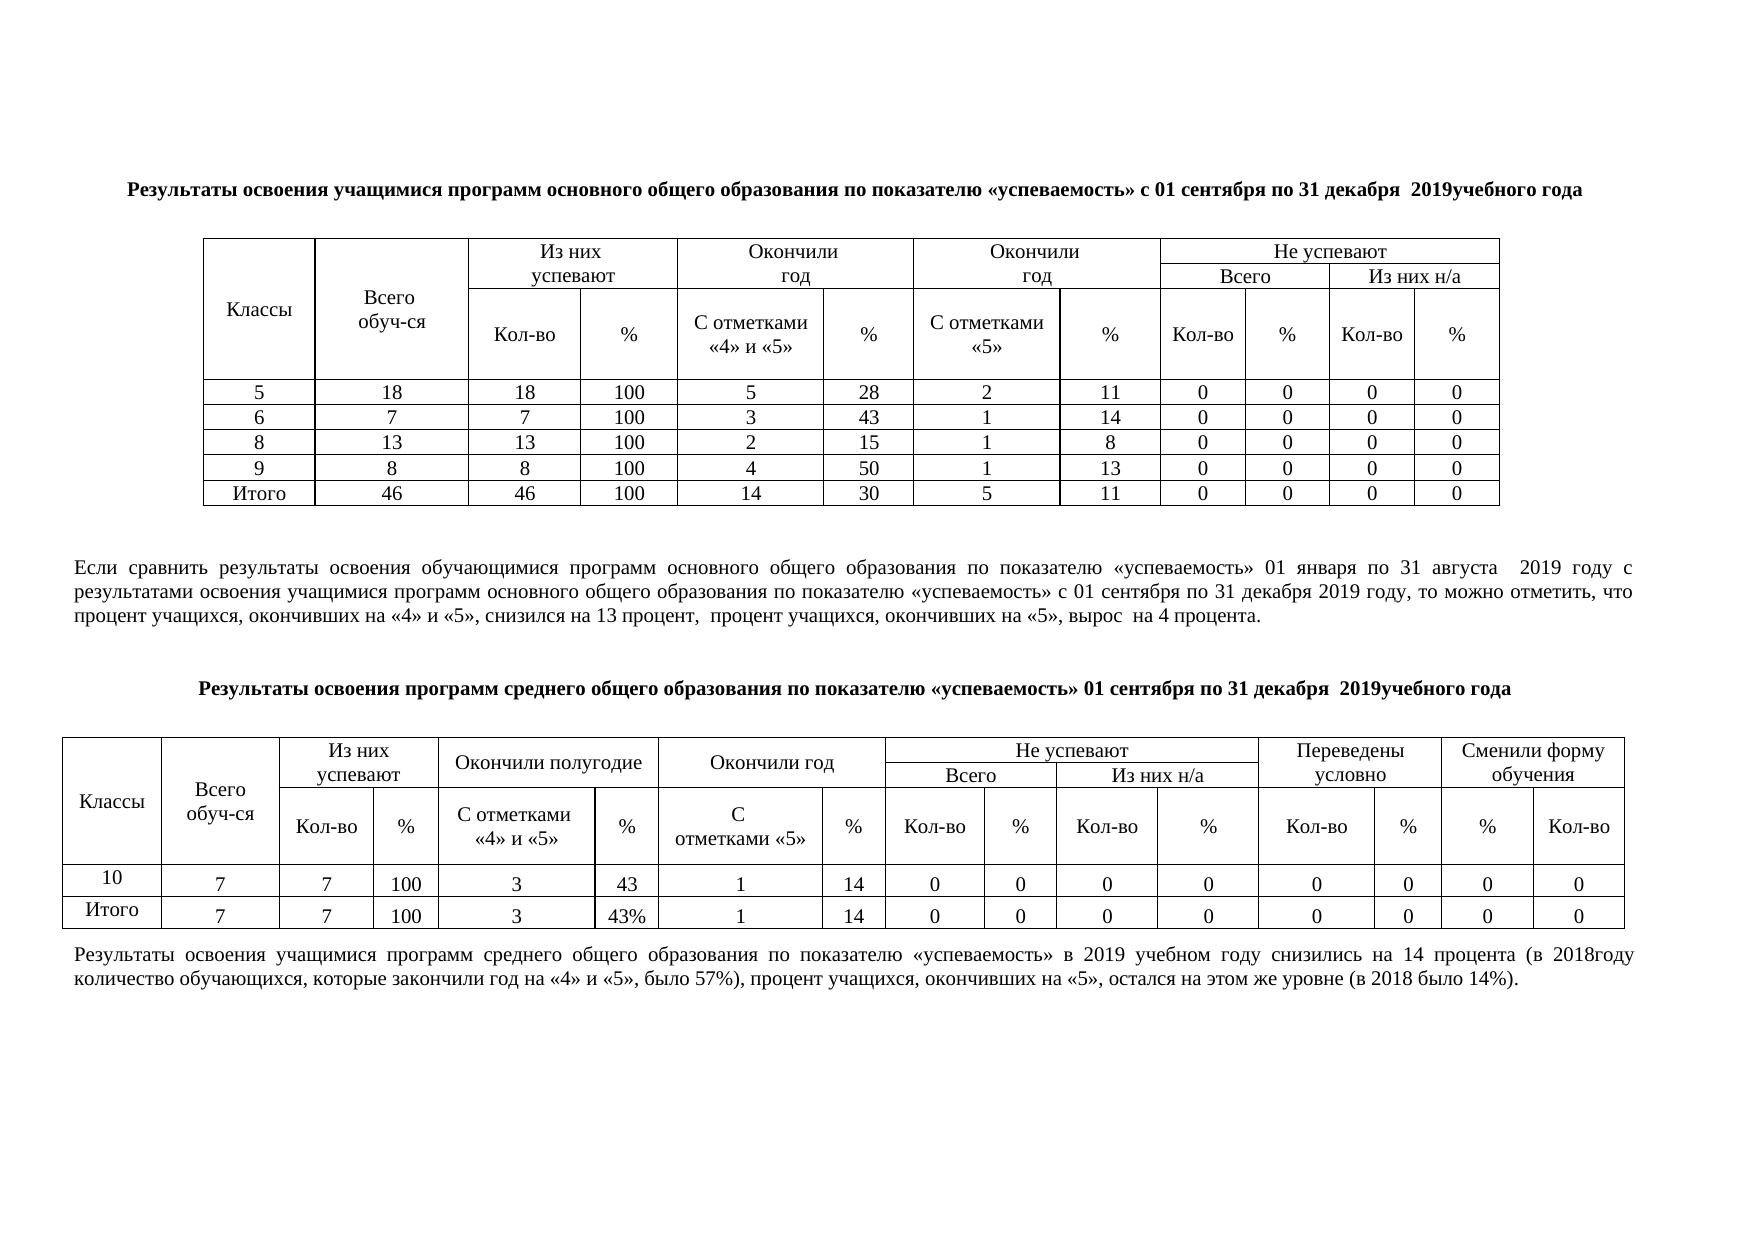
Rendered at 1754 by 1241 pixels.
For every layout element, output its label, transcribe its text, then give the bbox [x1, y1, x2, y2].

table_cell Кол-во [1534, 788, 1624, 863]
text Результаты освоения учащимися программ основного общего образования по показателю «успеваемость» с 01 сентября по 31 декабря 2019учебного года [74, 177, 1636, 201]
table_cell 43% [596, 897, 658, 928]
table_cell 3 [439, 865, 594, 896]
table_cell 0 [1330, 380, 1414, 404]
table_cell 0 [1375, 865, 1441, 896]
table_cell Кол-во [469, 289, 580, 379]
table_cell С отметками «4» и «5» [678, 289, 823, 379]
table_header Всего обуч-ся [316, 239, 468, 379]
table_cell 46 [469, 481, 580, 504]
table_cell 18 [469, 380, 580, 404]
table_cell 0 [1330, 405, 1414, 429]
table_cell % [824, 289, 913, 379]
table_cell 0 [1415, 380, 1499, 404]
table_cell 0 [1375, 897, 1441, 928]
table_cell 7 [162, 897, 279, 928]
table_cell С отметками «5» [659, 788, 822, 863]
table_cell 0 [1330, 455, 1414, 479]
table_cell 0 [1330, 430, 1414, 454]
table_cell 0 [1246, 455, 1329, 479]
table_cell % [1442, 788, 1533, 863]
table_cell 0 [1161, 455, 1245, 479]
table_header Из них успевают [280, 738, 438, 787]
table_cell 5 [914, 481, 1059, 504]
table_cell % [581, 289, 677, 379]
table_cell 8 [316, 455, 468, 479]
table_cell 0 [1534, 865, 1624, 896]
table_header Из них успевают [469, 239, 677, 288]
table_header Не успевают [886, 738, 1258, 762]
table_cell 100 [374, 865, 438, 896]
table_cell 43 [824, 405, 913, 429]
table_cell 28 [824, 380, 913, 404]
table_cell 4 [678, 455, 823, 479]
table_cell 0 [1330, 481, 1414, 504]
table_cell 0 [1246, 481, 1329, 504]
table_cell 0 [1534, 897, 1624, 928]
table_cell 0 [1158, 865, 1258, 896]
table_cell 0 [985, 897, 1056, 928]
table_cell 0 [1057, 897, 1157, 928]
table_cell 13 [469, 430, 580, 454]
table_cell Кол-во [1330, 289, 1414, 379]
table_cell 6 [204, 405, 314, 429]
table_cell 1 [659, 897, 822, 928]
table_cell 50 [824, 455, 913, 479]
table_cell 8 [204, 430, 314, 454]
table_cell Итого [204, 481, 314, 504]
table_cell % [1061, 289, 1160, 379]
table_header Всего обуч-ся [162, 738, 279, 863]
table_cell % [1375, 788, 1441, 863]
table_cell 2 [914, 380, 1059, 404]
table_cell 11 [1061, 481, 1160, 504]
table_cell 10 [63, 865, 161, 896]
table_cell Кол-во [1161, 289, 1245, 379]
table_cell 5 [204, 380, 314, 404]
table_cell 0 [1246, 405, 1329, 429]
table_cell Кол-во [280, 788, 373, 863]
table_cell 7 [316, 405, 468, 429]
table_cell 1 [914, 405, 1059, 429]
table_cell 100 [581, 405, 677, 429]
table_cell % [823, 788, 885, 863]
table_cell 100 [581, 481, 677, 504]
table_cell 30 [824, 481, 913, 504]
table_cell % [1158, 788, 1258, 863]
table_cell 100 [581, 455, 677, 479]
table_header Окончили год [678, 239, 913, 288]
table_cell 14 [678, 481, 823, 504]
table_cell 5 [678, 380, 823, 404]
table_cell С отметками «5» [914, 289, 1059, 379]
table_cell 0 [1246, 430, 1329, 454]
table_header Сменили форму обучения [1442, 738, 1624, 787]
text Результаты освоения программ среднего общего образования по показателю «успеваемость» 01 сентября по 31 декабря 2019учебного года [74, 676, 1636, 700]
table_cell 1 [914, 430, 1059, 454]
table_cell % [985, 788, 1056, 863]
table_cell 9 [204, 455, 314, 479]
table_cell 0 [1259, 897, 1374, 928]
table_cell 11 [1061, 380, 1160, 404]
table_cell 1 [914, 455, 1059, 479]
table_header Окончили полугодие [439, 738, 658, 787]
text Результаты освоения учащимися программ среднего общего образования по показателю «успеваемость» в 2019 учебном году снизились на 14 процента (в 2018году количество обучающихся, которые закончили год на «4» и «5», было 57%), процент учащихся, окончивших на «5», остался на этом же уровне (в 2018 было 14%). [74, 942, 1636, 990]
table_cell 7 [469, 405, 580, 429]
table_cell 100 [581, 430, 677, 454]
table_header Классы [204, 239, 314, 379]
table_cell 100 [581, 380, 677, 404]
table_cell 2 [678, 430, 823, 454]
table_cell 0 [1442, 897, 1533, 928]
table_cell 100 [374, 897, 438, 928]
table_cell % [1246, 289, 1329, 379]
table_cell 8 [1061, 430, 1160, 454]
table_cell % [1415, 289, 1499, 379]
table_cell 15 [824, 430, 913, 454]
table_cell Итого [63, 897, 161, 928]
table_cell 0 [1415, 455, 1499, 479]
table_cell 0 [1057, 865, 1157, 896]
table_cell Из них н/а [1330, 264, 1499, 288]
table_cell 7 [280, 897, 373, 928]
table_cell 43 [596, 865, 658, 896]
table_cell 0 [1246, 380, 1329, 404]
text Если сравнить результаты освоения обучающимися программ основного общего образования по показателю «успеваемость» 01 января по 31 августа 2019 году с результатами освоения учащимися программ основного общего образования по показателю «успеваемость» с 01 сентября по 31 декабря 2019 году, то можно отметить, что процент учащихся, окончивших на «4» и «5», снизился на 13 процент, процент учащихся, окончивших на «5», вырос на 4 процента. [74, 555, 1636, 627]
table_cell 0 [886, 897, 984, 928]
table_cell 0 [1415, 430, 1499, 454]
table_cell 3 [678, 405, 823, 429]
table_cell 0 [1161, 430, 1245, 454]
table_cell 7 [162, 865, 279, 896]
table_cell 13 [1061, 455, 1160, 479]
table_header Окончили год [914, 239, 1160, 288]
table_cell 13 [316, 430, 468, 454]
table_cell 0 [1161, 481, 1245, 504]
table_header Окончили год [659, 738, 885, 787]
table_header Переведены условно [1259, 738, 1441, 787]
table_cell 0 [1415, 405, 1499, 429]
table_cell 14 [1061, 405, 1160, 429]
table_cell 1 [659, 865, 822, 896]
table_cell 14 [823, 897, 885, 928]
table_cell 0 [1415, 481, 1499, 504]
table_cell С отметками «4» и «5» [439, 788, 594, 863]
table_cell 0 [1259, 865, 1374, 896]
table_cell 0 [1161, 380, 1245, 404]
table_cell 0 [886, 865, 984, 896]
table_cell Всего [1161, 264, 1329, 288]
table_cell 0 [1161, 405, 1245, 429]
table_cell Кол-во [886, 788, 984, 863]
table_cell % [596, 788, 658, 863]
table_cell 46 [316, 481, 468, 504]
table_header Не успевают [1161, 239, 1499, 263]
table_cell 18 [316, 380, 468, 404]
table_cell Из них н/а [1057, 763, 1258, 787]
table_cell 3 [439, 897, 594, 928]
table_cell 0 [1442, 865, 1533, 896]
table_cell Всего [886, 763, 1056, 787]
table_cell 7 [280, 865, 373, 896]
table_header Классы [63, 738, 161, 863]
table_cell 0 [1158, 897, 1258, 928]
table_cell Кол-во [1259, 788, 1374, 863]
table_cell % [374, 788, 438, 863]
table_cell Кол-во [1057, 788, 1157, 863]
table_cell 14 [823, 865, 885, 896]
table_cell 0 [985, 865, 1056, 896]
table_cell 8 [469, 455, 580, 479]
